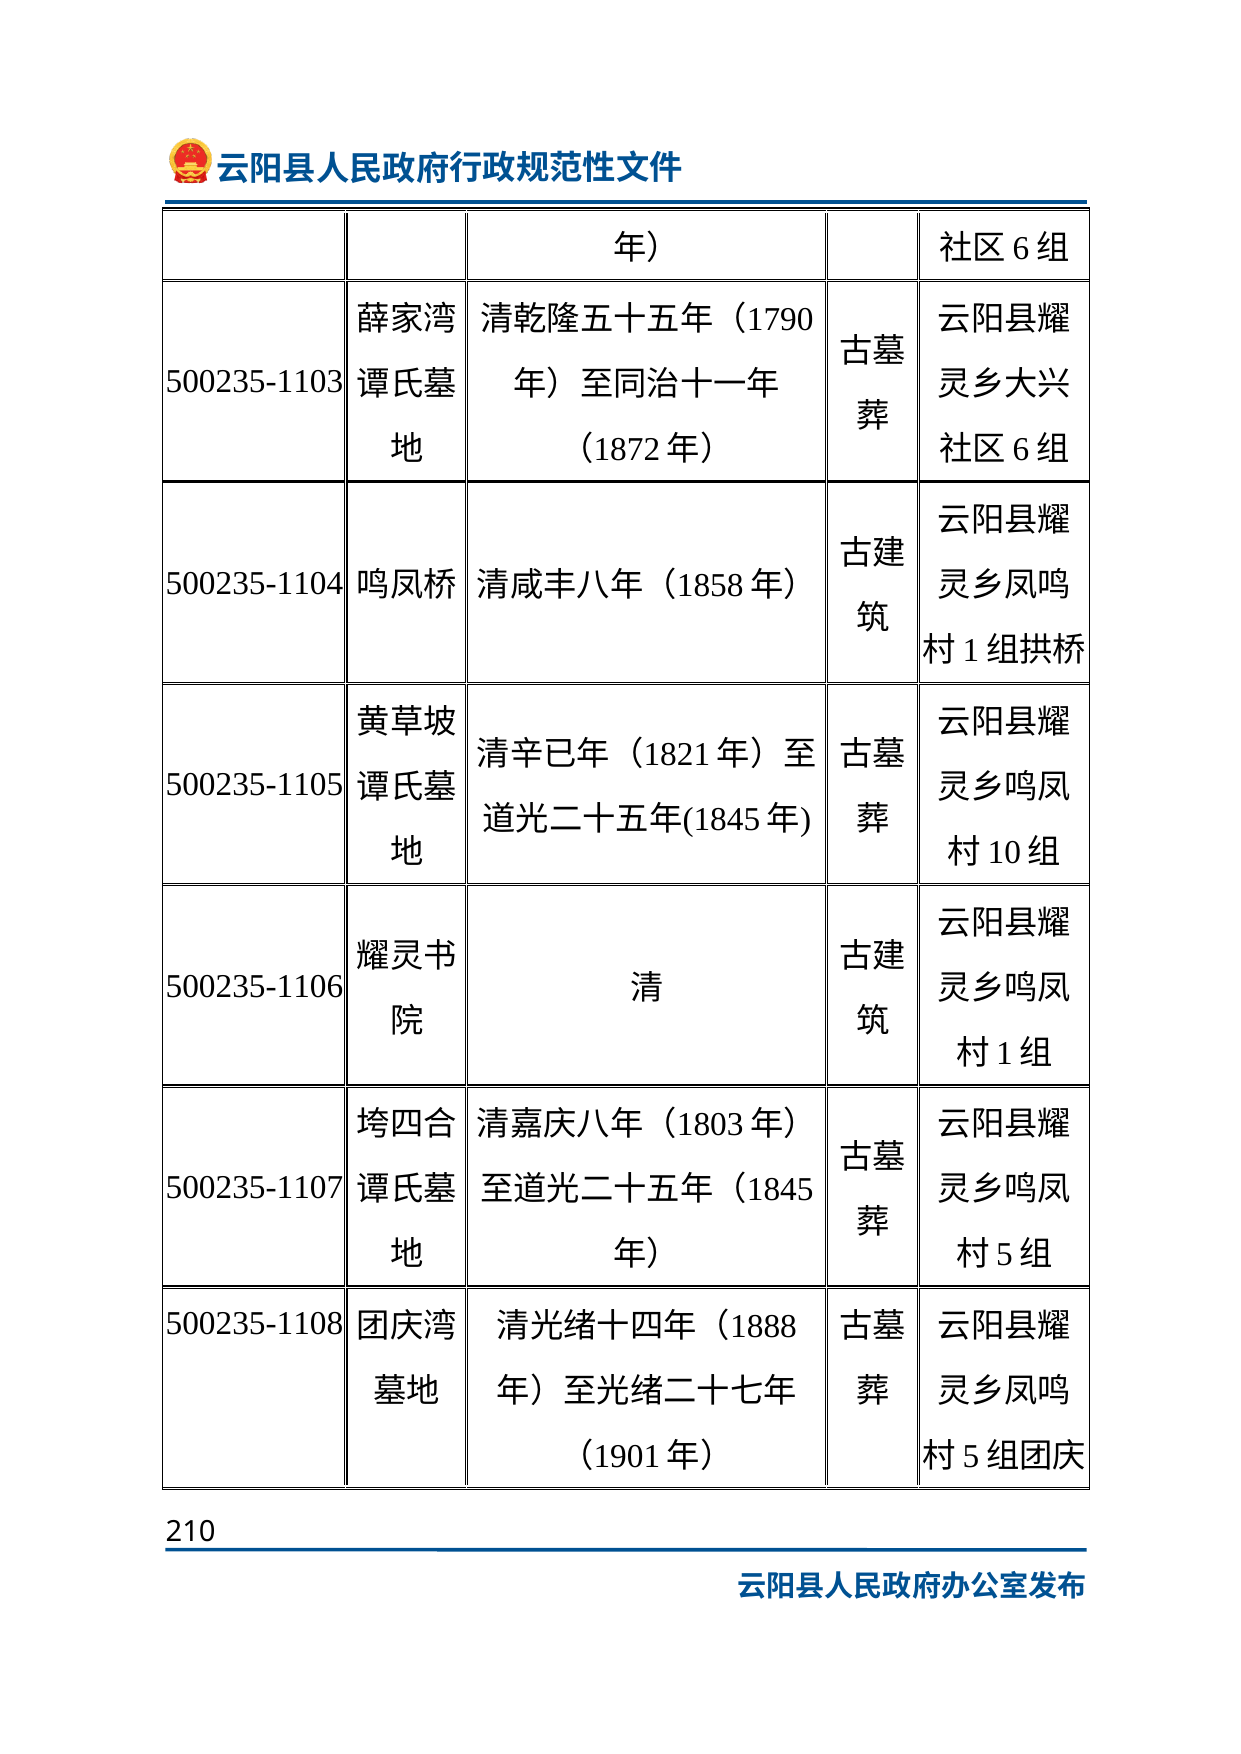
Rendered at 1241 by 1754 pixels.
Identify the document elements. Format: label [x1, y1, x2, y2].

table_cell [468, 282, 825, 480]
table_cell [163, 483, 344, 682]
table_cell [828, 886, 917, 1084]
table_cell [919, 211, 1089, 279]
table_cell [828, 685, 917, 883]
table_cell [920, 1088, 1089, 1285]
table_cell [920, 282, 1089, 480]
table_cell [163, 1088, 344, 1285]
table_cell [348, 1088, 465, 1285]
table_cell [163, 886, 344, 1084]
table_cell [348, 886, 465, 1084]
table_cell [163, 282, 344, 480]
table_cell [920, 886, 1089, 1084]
picture [165, 136, 216, 187]
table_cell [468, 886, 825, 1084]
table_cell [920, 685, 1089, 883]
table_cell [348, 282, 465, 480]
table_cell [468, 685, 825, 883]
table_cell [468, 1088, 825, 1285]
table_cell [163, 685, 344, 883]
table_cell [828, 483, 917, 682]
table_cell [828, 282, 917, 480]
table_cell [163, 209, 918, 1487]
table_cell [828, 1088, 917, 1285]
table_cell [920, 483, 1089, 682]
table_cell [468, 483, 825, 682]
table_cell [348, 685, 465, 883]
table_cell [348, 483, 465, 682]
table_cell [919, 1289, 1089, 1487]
